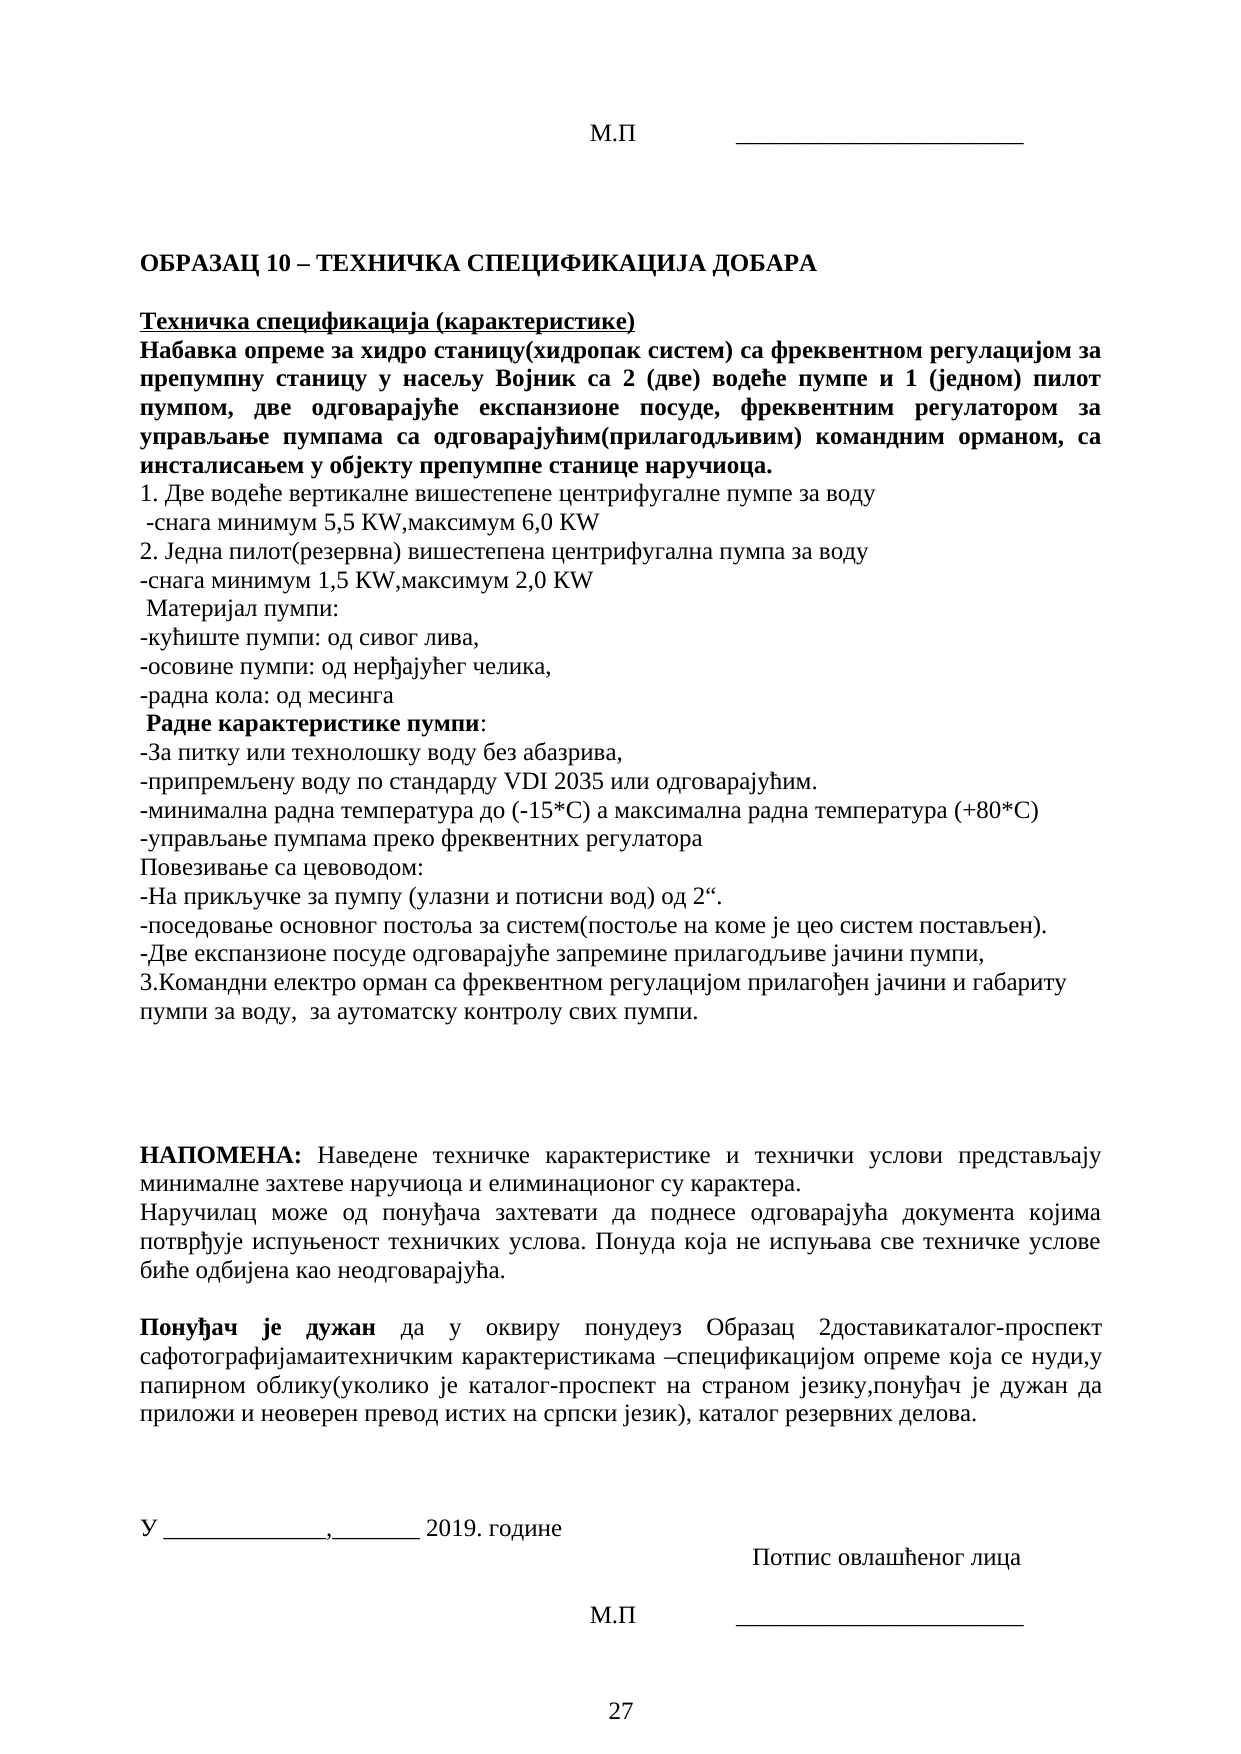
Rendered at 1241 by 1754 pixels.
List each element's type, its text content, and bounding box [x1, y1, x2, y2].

text 1. Две водеће вертикалне вишестепене центрифугалне пумпе за воду [139, 478, 1102, 507]
text -минимална радна температура до (-15*C) а максимална радна температура (+80*С) [139, 795, 1102, 823]
text 2. Једна пилот(резервна) вишестепена центрифугална пумпа за воду [139, 536, 1102, 565]
text -снага минимум 1,5 КW,максимум 2,0 КW [139, 565, 1102, 593]
text Материјал пумпи: [139, 593, 1102, 622]
text -снага минимум 5,5 КW,максимум 6,0 КW [139, 507, 1102, 536]
text -припремљену воду по стандарду VDI 2035 или одговарајућим. [139, 766, 1102, 795]
text У _____________,_______ 2019. године [139, 1513, 1102, 1542]
text Набавка опреме за хидро станицу(хидропак систем) са фреквентном регулацијом за препумпну станицу у насељу Војник са 2 (две) водеће пумпе и 1 (једном) пилот пумпом, две одговарајуће експанзионе посуде, фреквентним регулатором за управљање пумпама са одговарајућим(прилагодљивим) командним орманом, са инсталисањем у објекту препумпне станице наручиоца. [139, 335, 1102, 478]
text -За питку или технолошку воду без абазрива, [139, 737, 1102, 766]
text -осовине пумпи: од нерђајућег челика, [139, 651, 1102, 680]
text М.П _______________________ [139, 118, 1102, 147]
text ОБРАЗАЦ 10 – ТЕХНИЧКА СПЕЦИФИКАЦИЈА ДОБАРА [139, 248, 1102, 277]
text Понуђач је дужан да у оквиру понудеуз Образац 2доставикаталог-проспект сафотографијамаитехничким карактеристикама –спецификацијом опреме која се нуди,у папирном облику(уколико је каталог-проспект на страном језику,понуђач је дужан да приложи и неоверен превод истих на српски језик), каталог резервних делова. [139, 1312, 1102, 1427]
text -поседовање основног постоља за систем(постоље на коме је цео систем постављен). [139, 910, 1102, 938]
text 3.Командни електро орман са фреквентном регулацијом прилагођен јачини и габариту пумпи за воду, за аутоматску контролу свих пумпи. [139, 967, 1102, 1025]
text Наручилац може од понуђача захтевати да поднесе одговарајућа документа којима потврђује испуњеност техничких услова. Понуда која не испуњава све техничке услове биће одбијена као неодговарајућа. [139, 1197, 1102, 1283]
text НАПОМЕНА: Наведене техничке карактеристике и технички услови представљају минималне захтеве наручиоца и елиминационог су карактера. [139, 1140, 1102, 1197]
text -управљање пумпама преко фреквентних регулатора [139, 823, 1102, 852]
text -На прикључке за пумпу (улазни и потисни вод) од 2“. [139, 881, 1102, 910]
text Радне карактеристике пумпи: [139, 708, 1102, 737]
text Потпис овлашћеног лица [139, 1542, 1102, 1571]
text -кућиште пумпи: од сивог лива, [139, 622, 1102, 651]
text Повезивање са цевоводом: [139, 852, 1102, 881]
text М.П _______________________ [139, 1600, 1102, 1628]
text -Две експанзионе посуде одговарајуће запремине прилагодљиве јачини пумпи, [139, 938, 1102, 967]
text -радна кола: од месинга [139, 680, 1102, 708]
text Техничка спецификација (карактеристике) [139, 306, 1102, 335]
